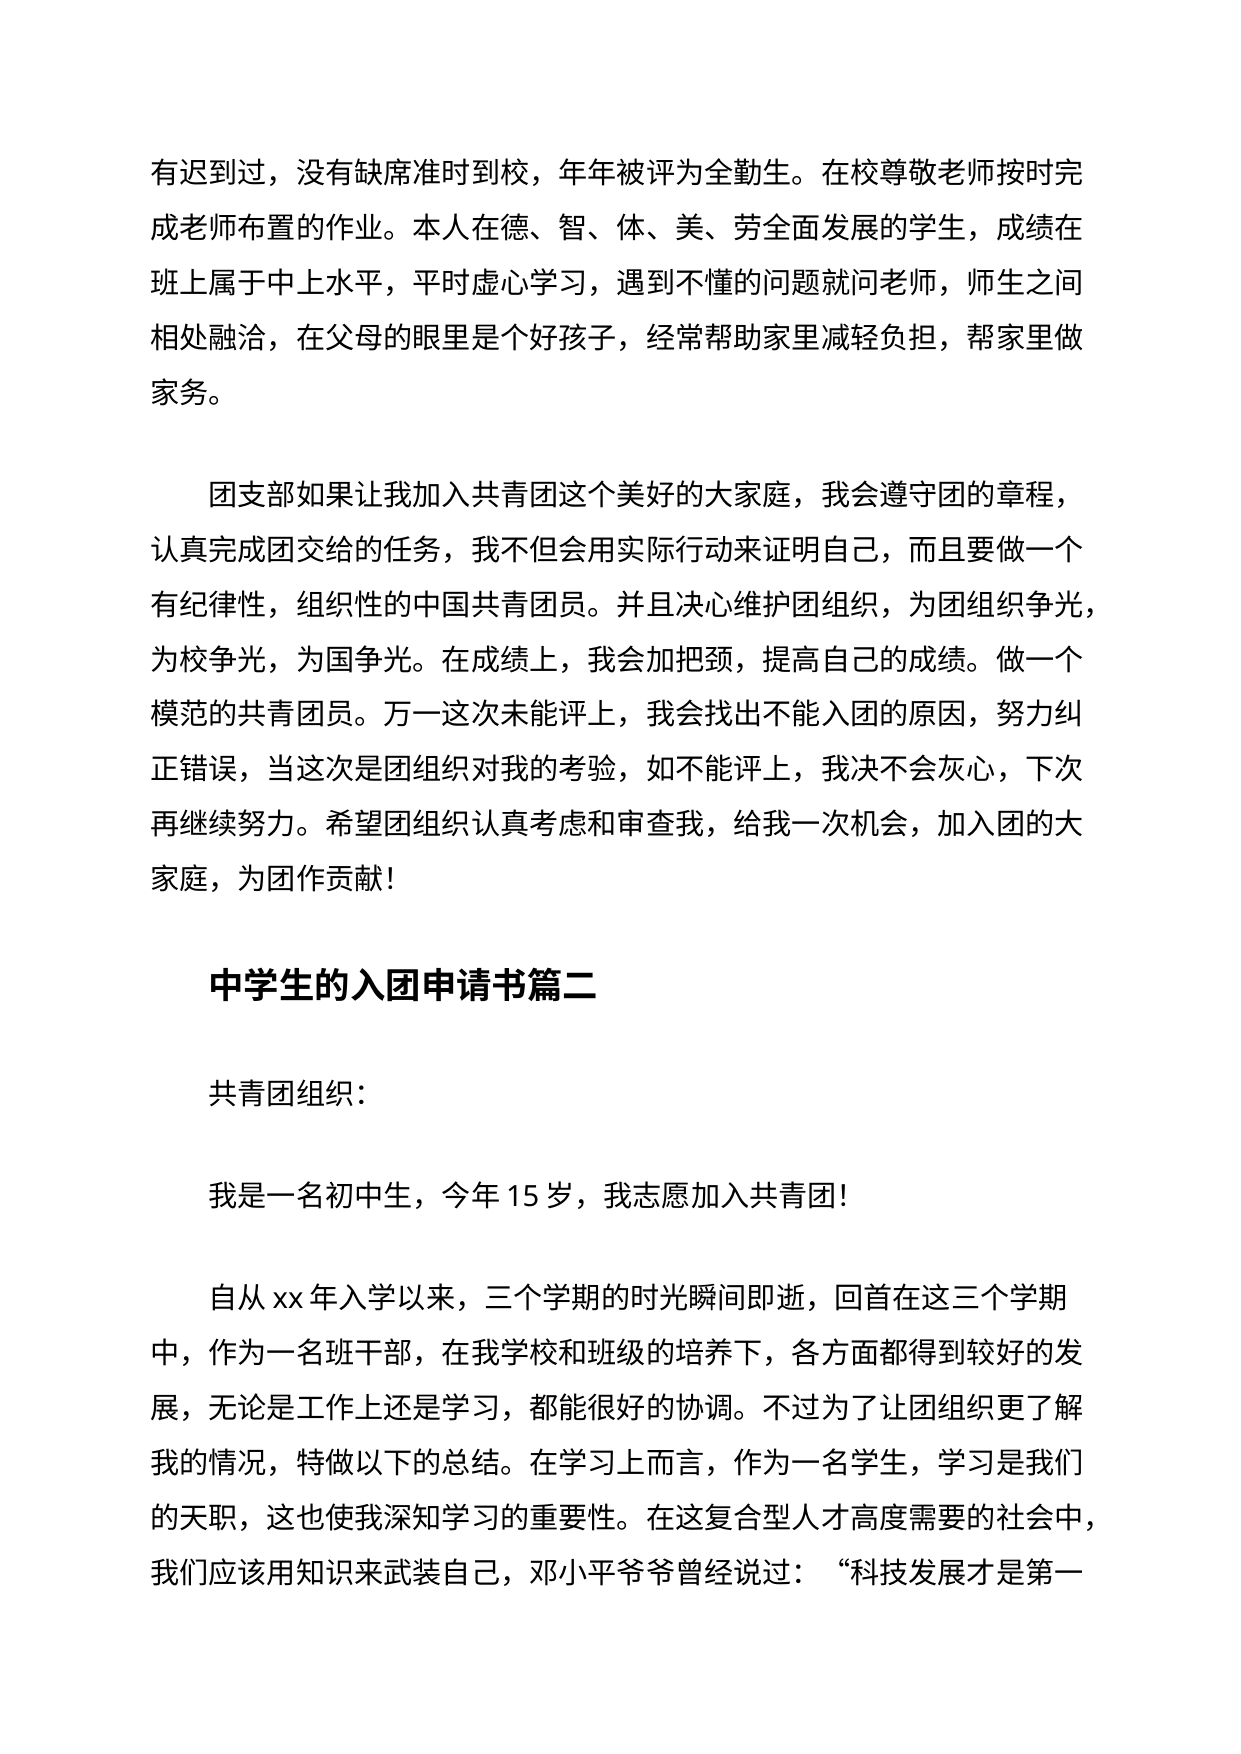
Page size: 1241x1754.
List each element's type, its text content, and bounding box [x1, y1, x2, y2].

text 我是一名初中生，今年15岁，我志愿加入共青团！ [150, 1173, 1090, 1215]
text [150, 1274, 1090, 1591]
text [150, 150, 1090, 412]
text 中学生的入团申请书篇二 [150, 957, 1090, 1009]
text 团支部如果让我加入共青团这个美好的大家庭，我会遵守团的章程，认真完成团交给的任务，我不但会用实际行动来证明自己，而且要做一个有纪律性，组织性的中国共青团员。并且决心维护团组织，为团组织争光，为校争光，为国争光。在成绩上，我会加把颈，提高自己的成绩。做一个模范的共青团员。万一这次未能评上，我会找出不能入团的原因，努力纠正错误，当这次是团组织对我的考验，如不能评上，我决不会灰心，下次再继续努力。希望团组织认真考虑和审查我，给我一次机会，加入团的大家庭，为团作贡献！ [150, 471, 1090, 898]
text 共青团组织： [150, 1071, 1090, 1113]
